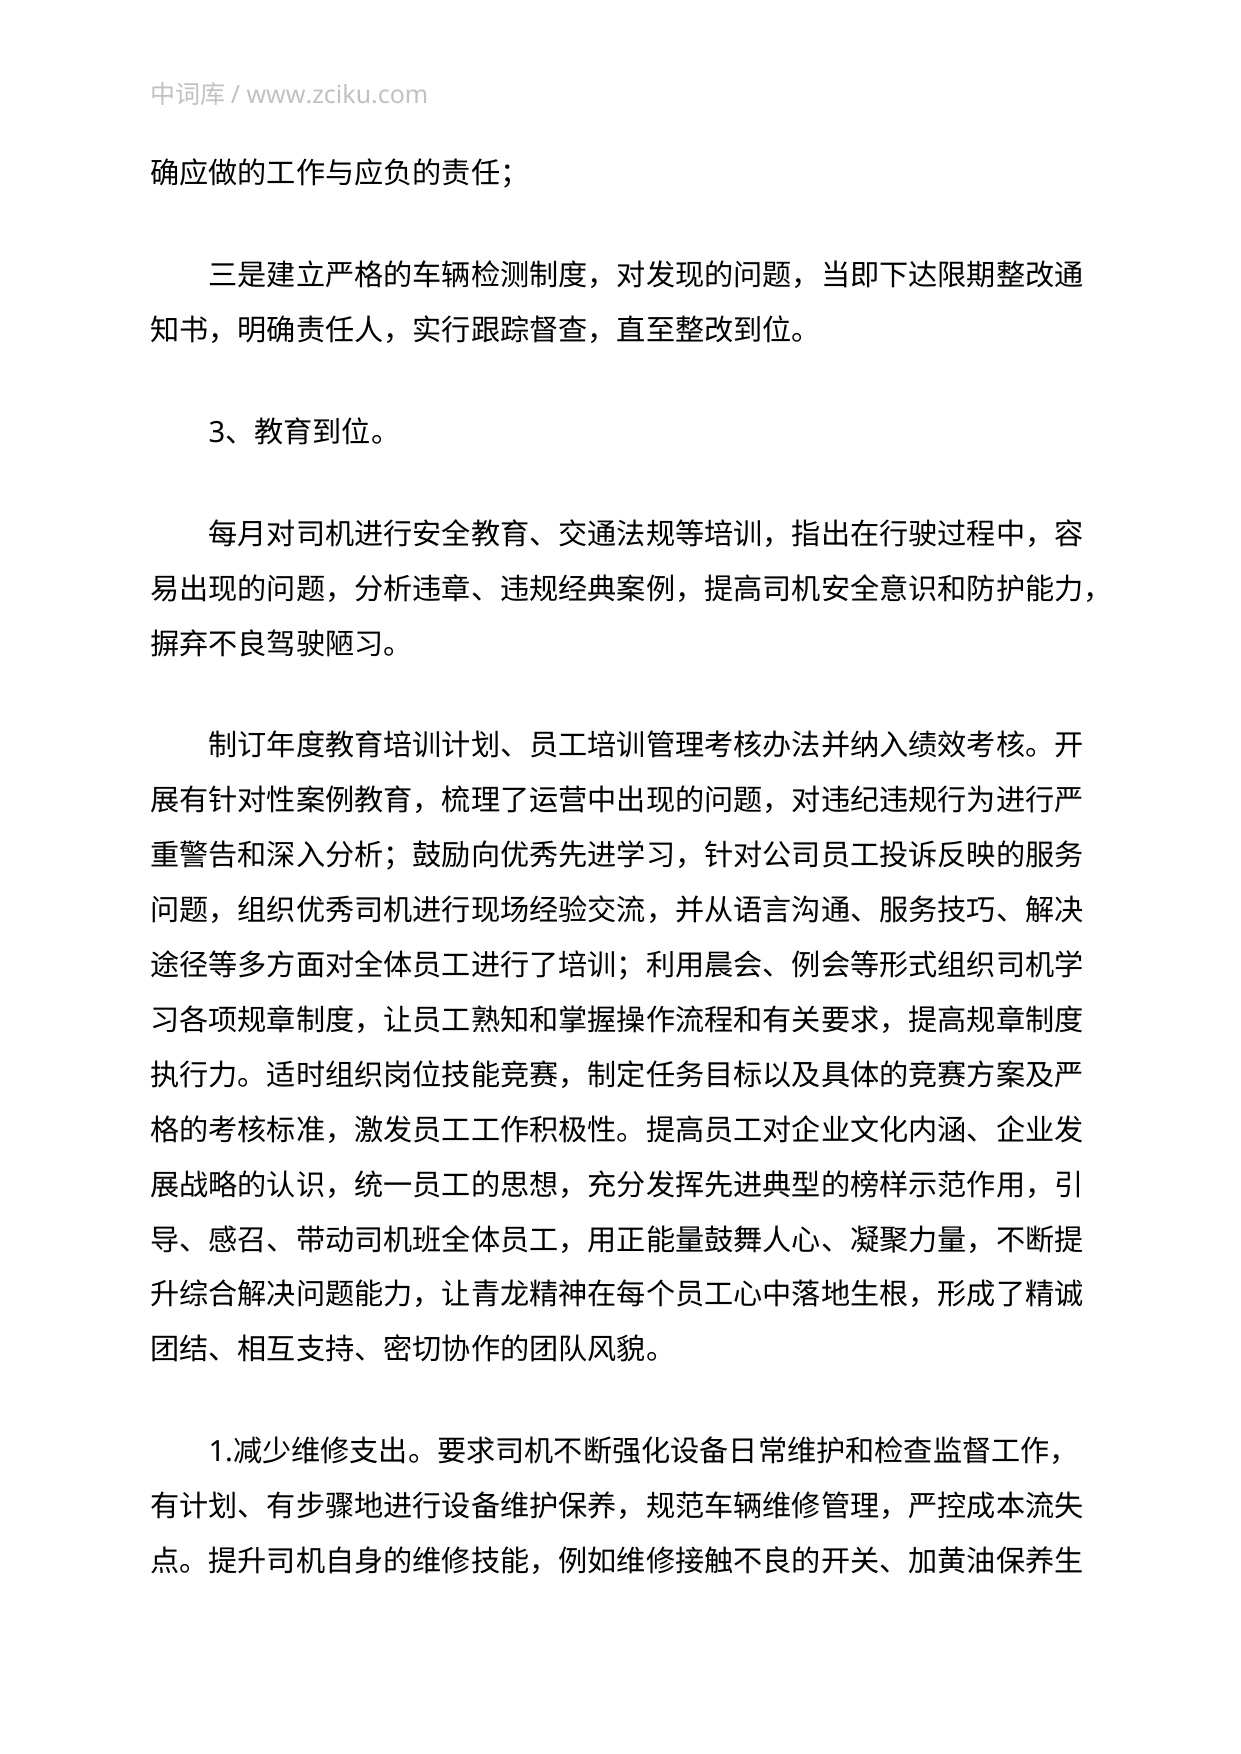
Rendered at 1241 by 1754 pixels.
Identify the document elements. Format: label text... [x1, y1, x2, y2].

text 三是建立严格的车辆检测制度，对发现的问题，当即下达限期整改通知书，明确责任人，实行跟踪督查，直至整改到位。 [150, 252, 1090, 349]
text 制订年度教育培训计划、员工培训管理考核办法并纳入绩效考核。开展有针对性案例教育，梳理了运营中出现的问题，对违纪违规行为进行严重警告和深入分析；鼓励向优秀先进学习，针对公司员工投诉反映的服务问题，组织优秀司机进行现场经验交流，并从语言沟通、服务技巧、解决途径等多方面对全体员工进行了培训；利用晨会、例会等形式组织司机学习各项规章制度，让员工熟知和掌握操作流程和有关要求，提高规章制度执行力。适时组织岗位技能竞赛，制定任务目标以及具体的竞赛方案及严格的考核标准，激发员工工作积极性。提高员工对企业文化内涵、企业发展战略的认识，统一员工的思想，充分发挥先进典型的榜样示范作用，引导、感召、带动司机班全体员工，用正能量鼓舞人心、凝聚力量，不断提升综合解决问题能力，让青龙精神在每个员工心中落地生根，形成了精诚团结、相互支持、密切协作的团队风貌。 [150, 722, 1090, 1368]
text 3、教育到位。 [150, 408, 1090, 451]
text 每月对司机进行安全教育、交通法规等培训，指出在行驶过程中，容易出现的问题，分析违章、违规经典案例，提高司机安全意识和防护能力，摒弃不良驾驶陋习。 [150, 510, 1090, 662]
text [150, 1428, 1090, 1580]
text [150, 150, 1090, 192]
